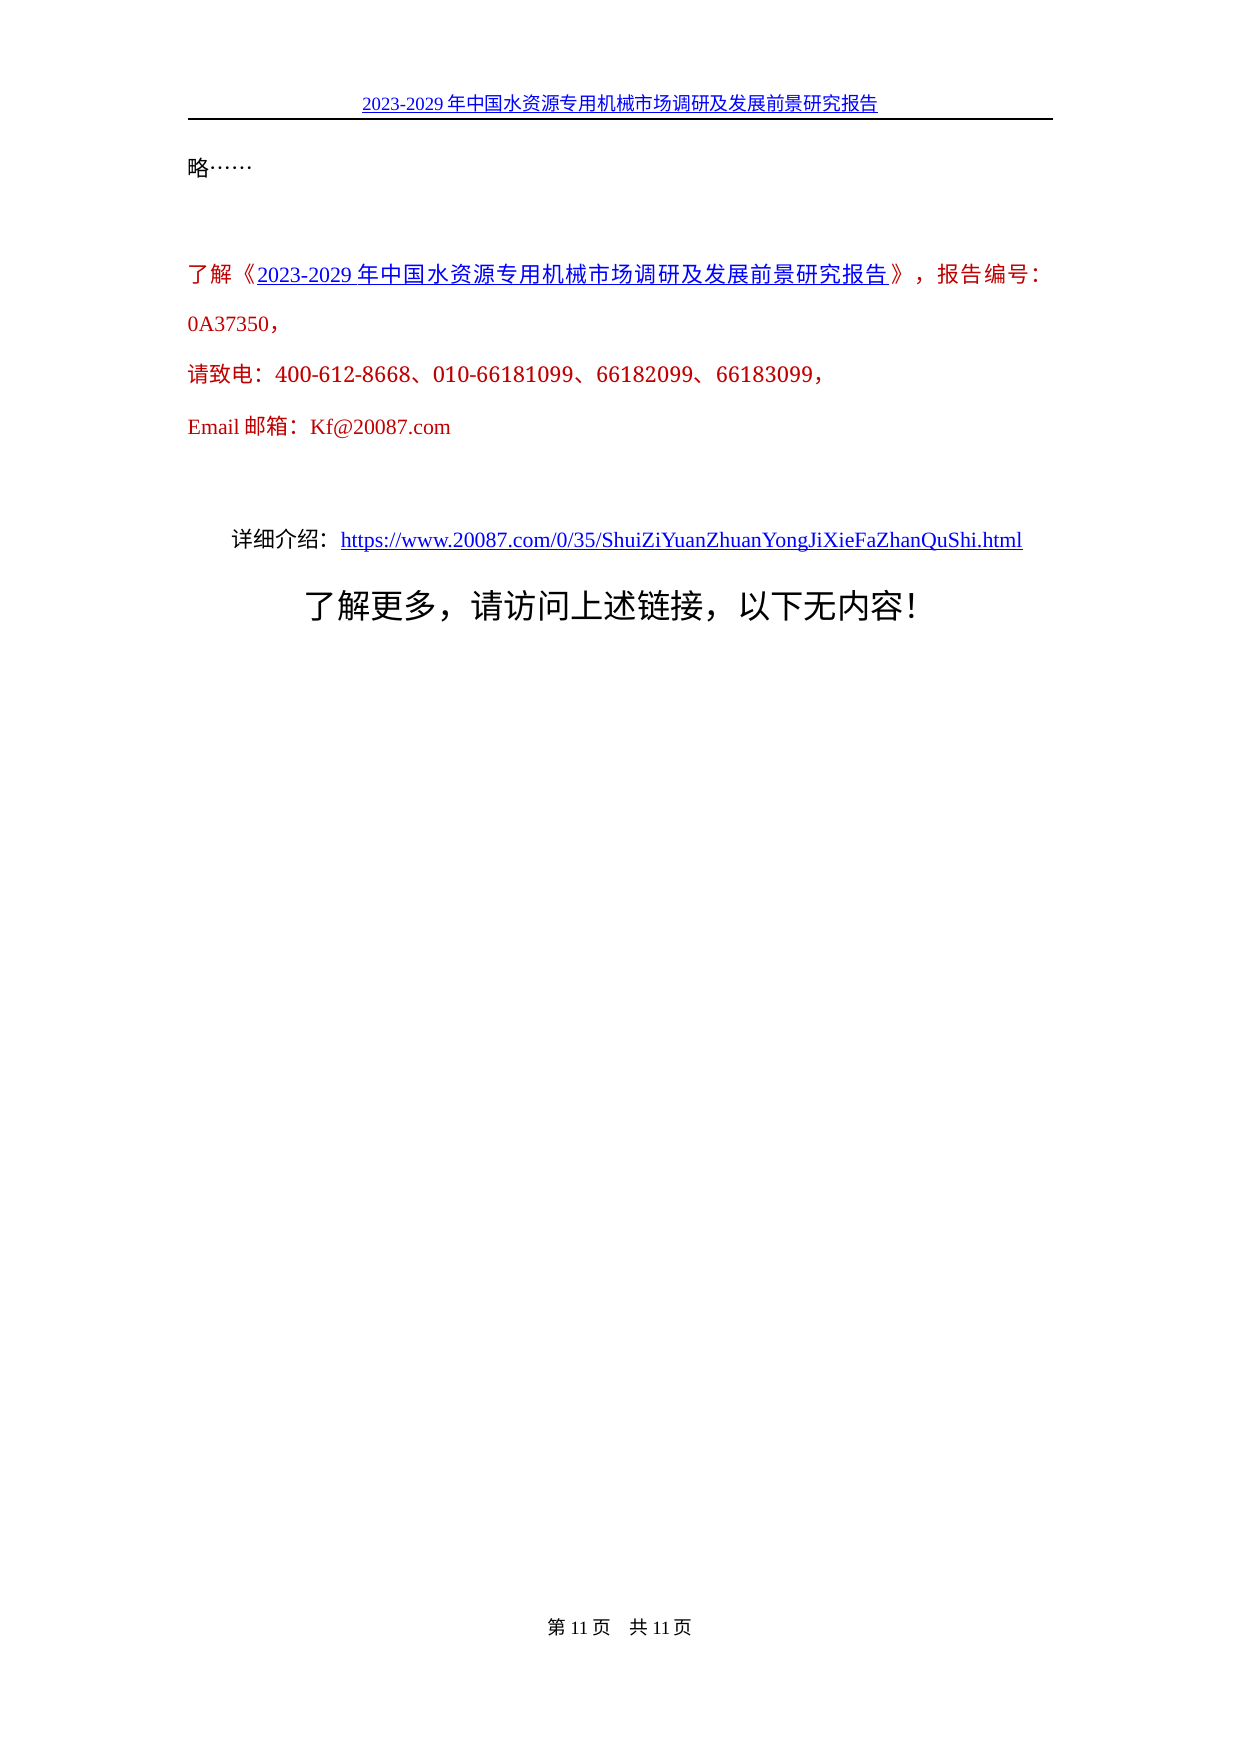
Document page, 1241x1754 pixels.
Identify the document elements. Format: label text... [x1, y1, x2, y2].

text 请致电：400-612-8668、010-66181099、66182099、66183099， [187, 357, 1053, 389]
text 详细介绍：https://www.20087.com/0/35/ShuiZiYuanZhuanYongJiXieFaZhanQuShi.html [187, 521, 1053, 554]
title 了解更多，请访问上述链接，以下无内容！ [187, 571, 1053, 636]
text Email邮箱：Kf@20087.com [187, 408, 1053, 441]
text 了解《2023-2029年中国水资源专用机械市场调研及发展前景研究报告》，报告编号：0A37350， [187, 257, 1053, 338]
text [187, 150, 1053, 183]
